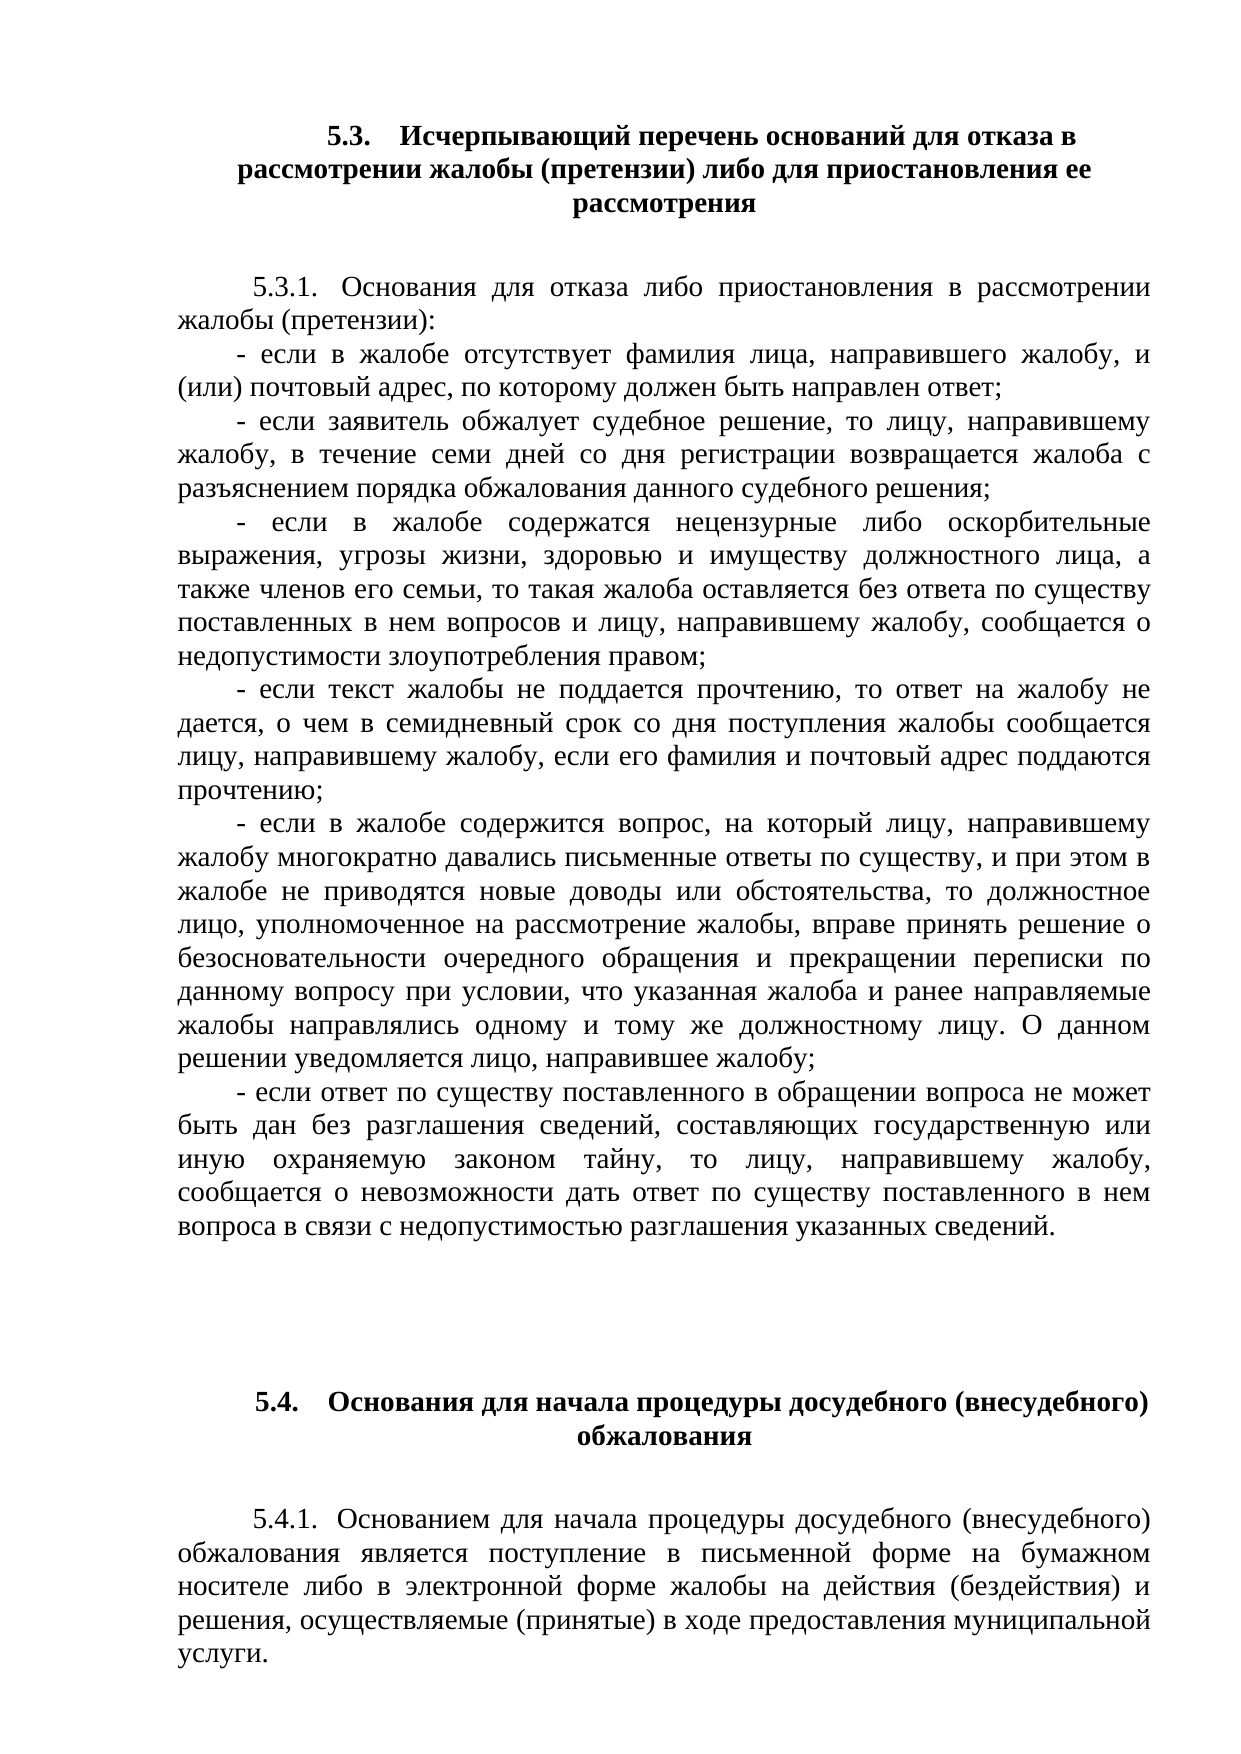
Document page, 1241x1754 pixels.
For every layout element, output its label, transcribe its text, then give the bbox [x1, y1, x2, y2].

list Исчерпывающий перечень оснований для отказа в рассмотрении жалобы (претензии) либо для приостановления ее рассмотрения [177, 118, 1152, 219]
list Основания для отказа либо приостановления в рассмотрении жалобы (претензии): [177, 269, 1152, 336]
text - если в жалобе содержится вопрос, на который лицу, направившему жалобу многократно давались письменные ответы по существу, и при этом в жалобе не приводятся новые доводы или обстоятельства, то должностное лицо, уполномоченное на рассмотрение жалобы, вправе принять решение о безосновательности очередного обращения и прекращении переписки по данному вопросу при условии, что указанная жалоба и ранее направляемые жалобы направлялись одному и тому же должностному лицу. О данном решении уведомляется лицо, направившее жалобу; [177, 806, 1152, 1074]
list Основанием для начала процедуры досудебного (внесудебного) обжалования является поступление в письменной форме на бумажном носителе либо в электронной форме жалобы на действия (бездействия) и решения, осуществляемые (принятые) в ходе предоставления муниципальной услуги. [177, 1501, 1152, 1669]
text - если заявитель обжалует судебное решение, то лицу, направившему жалобу, в течение семи дней со дня регистрации возвращается жалоба с разъяснением порядка обжалования данного судебного решения; [177, 403, 1152, 504]
text - если текст жалобы не поддается прочтению, то ответ на жалобу не дается, о чем в семидневный срок со дня поступления жалобы сообщается лицу, направившему жалобу, если его фамилия и почтовый адрес поддаются прочтению; [177, 671, 1152, 806]
text - если в жалобе отсутствует фамилия лица, направившего жалобу, и (или) почтовый адрес, по которому должен быть направлен ответ; [177, 336, 1152, 403]
text - если в жалобе содержатся нецензурные либо оскорбительные выражения, угрозы жизни, здоровью и имуществу должностного лица, а также членов его семьи, то такая жалоба оставляется без ответа по существу поставленных в нем вопросов и лицу, направившему жалобу, сообщается о недопустимости злоупотребления правом; [177, 504, 1152, 671]
text - если ответ по существу поставленного в обращении вопроса не может быть дан без разглашения сведений, составляющих государственную или иную охраняемую законом тайну, то лицу, направившему жалобу, сообщается о невозможности дать ответ по существу поставленного в нем вопроса в связи с недопустимостью разглашения указанных сведений. [177, 1074, 1152, 1242]
list Основания для начала процедуры досудебного (внесудебного) обжалования [177, 1384, 1152, 1451]
